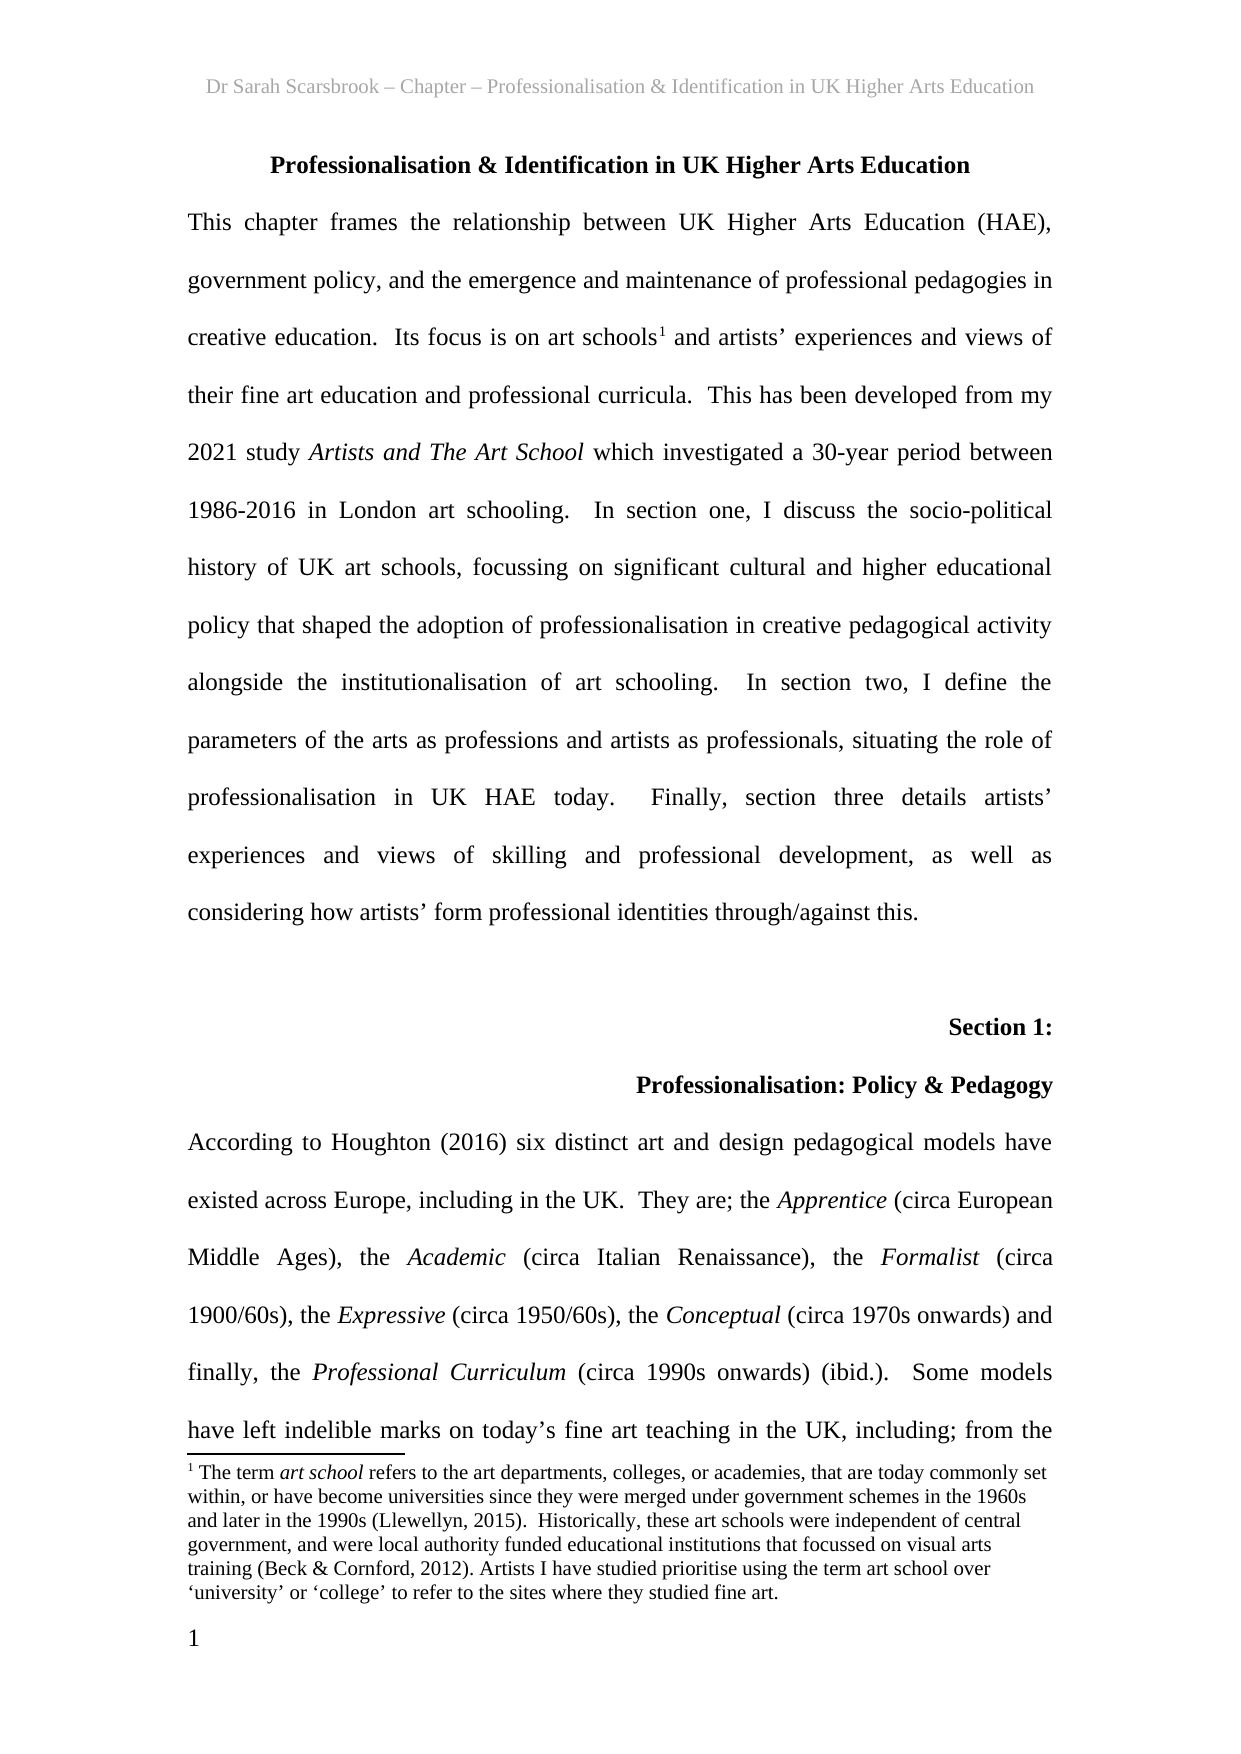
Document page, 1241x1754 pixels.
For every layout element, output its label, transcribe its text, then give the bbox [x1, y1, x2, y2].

text Professionalisation: Policy & Pedagogy [187, 1070, 1053, 1099]
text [187, 1127, 1053, 1444]
text Professionalisation & Identification in UK Higher Arts Education [187, 150, 1053, 179]
text This chapter frames the relationship between UK Higher Arts Education (HAE), government policy, and the emergence and maintenance of professional pedagogies in creative education. Its focus is on art schools and artists’ experiences and views of their fine art education and professional curricula. This has been developed from my 2021 study Artists and The Art School which investigated a 30-year period between 1986-2016 in London art schooling. In section one, I discuss the socio-political history of UK art schools, focussing on significant cultural and higher educational policy that shaped the adoption of professionalisation in creative pedagogical activity alongside the institutionalisation of art schooling. In section two, I define the parameters of the arts as professions and artists as professionals, situating the role of professionalisation in UK HAE today. Finally, section three details artists’ experiences and views of skilling and professional development, as well as considering how artists’ form professional identities through/against this. [187, 207, 1053, 926]
text Section 1: [187, 1012, 1053, 1041]
